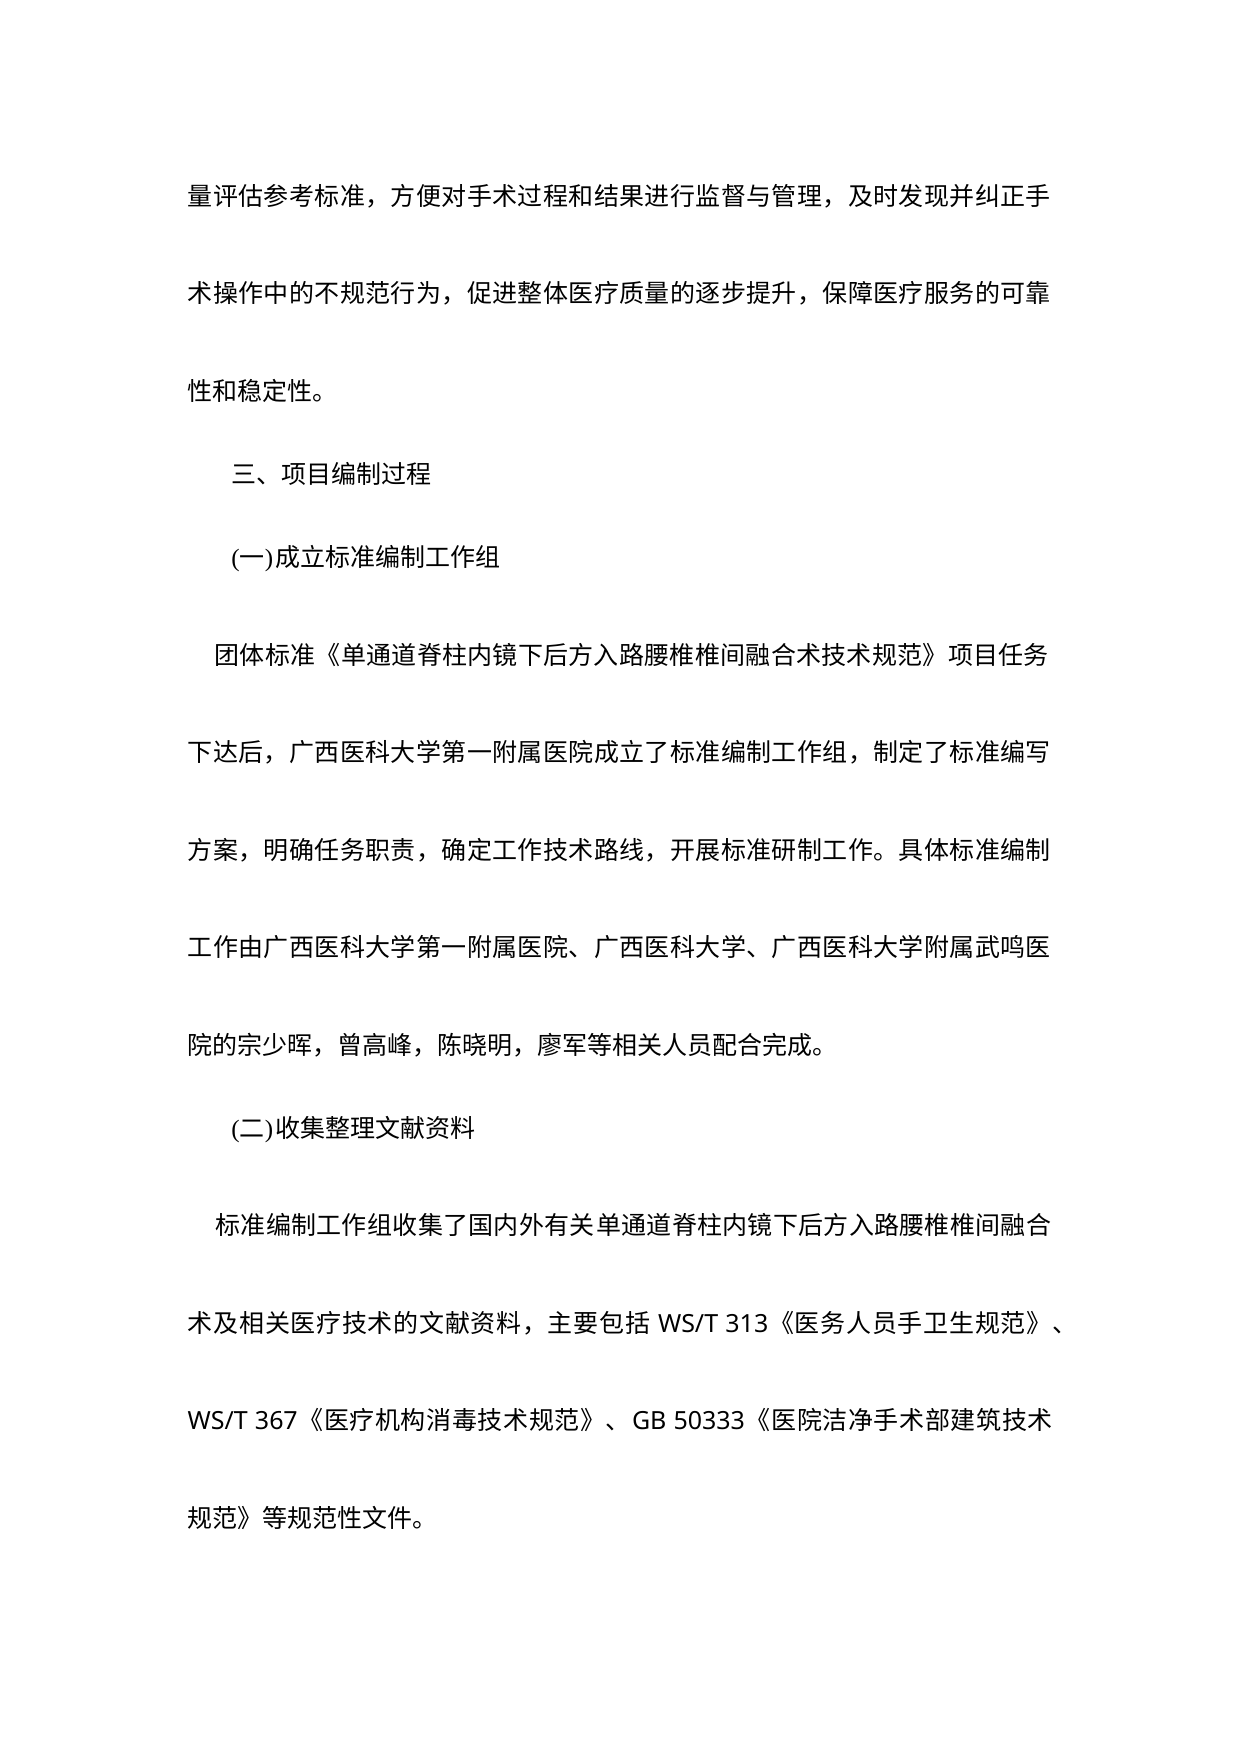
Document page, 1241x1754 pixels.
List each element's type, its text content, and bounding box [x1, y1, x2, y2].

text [187, 162, 1053, 422]
list 成立标准编制工作组 团体标准《单通道脊柱内镜下后方入路腰椎椎间融合术技术规范》项目任务下达后，广西医科大学第一附属医院成立了标准编制工作组，制定了标准编写方案，明确任务职责，确定工作技术路线，开展标准研制工作。具体标准编制工作由广西医科大学第一附属医院、广西医科大学、广西医科大学附属武鸣医院的宗少晖，曾高峰，陈晓明，廖军等相关人员配合完成。 [187, 523, 1053, 1076]
list 收集整理文献资料 标准编制工作组收集了国内外有关单通道脊柱内镜下后方入路腰椎椎间融合术及相关医疗技术的文献资料，主要包括 WS/T 313《医务人员手卫生规范》、WS/T 367《医疗机构消毒技术规范》、GB 50333《医院洁净手术部建筑技术规范》等规范性文件。 [187, 1412, 1053, 1549]
list 收集整理文献资料 标准编制工作组收集了国内外有关单通道脊柱内镜下后方入路腰椎椎间融合术及相关医疗技术的文献资料，主要包括 WS/T 313《医务人员手卫生规范》、WS/T 367《医疗机构消毒技术规范》、GB 50333《医院洁净手术部建筑技术规范》等规范性文件。 [187, 1094, 1053, 1411]
list 项目编制过程 [187, 440, 1053, 505]
